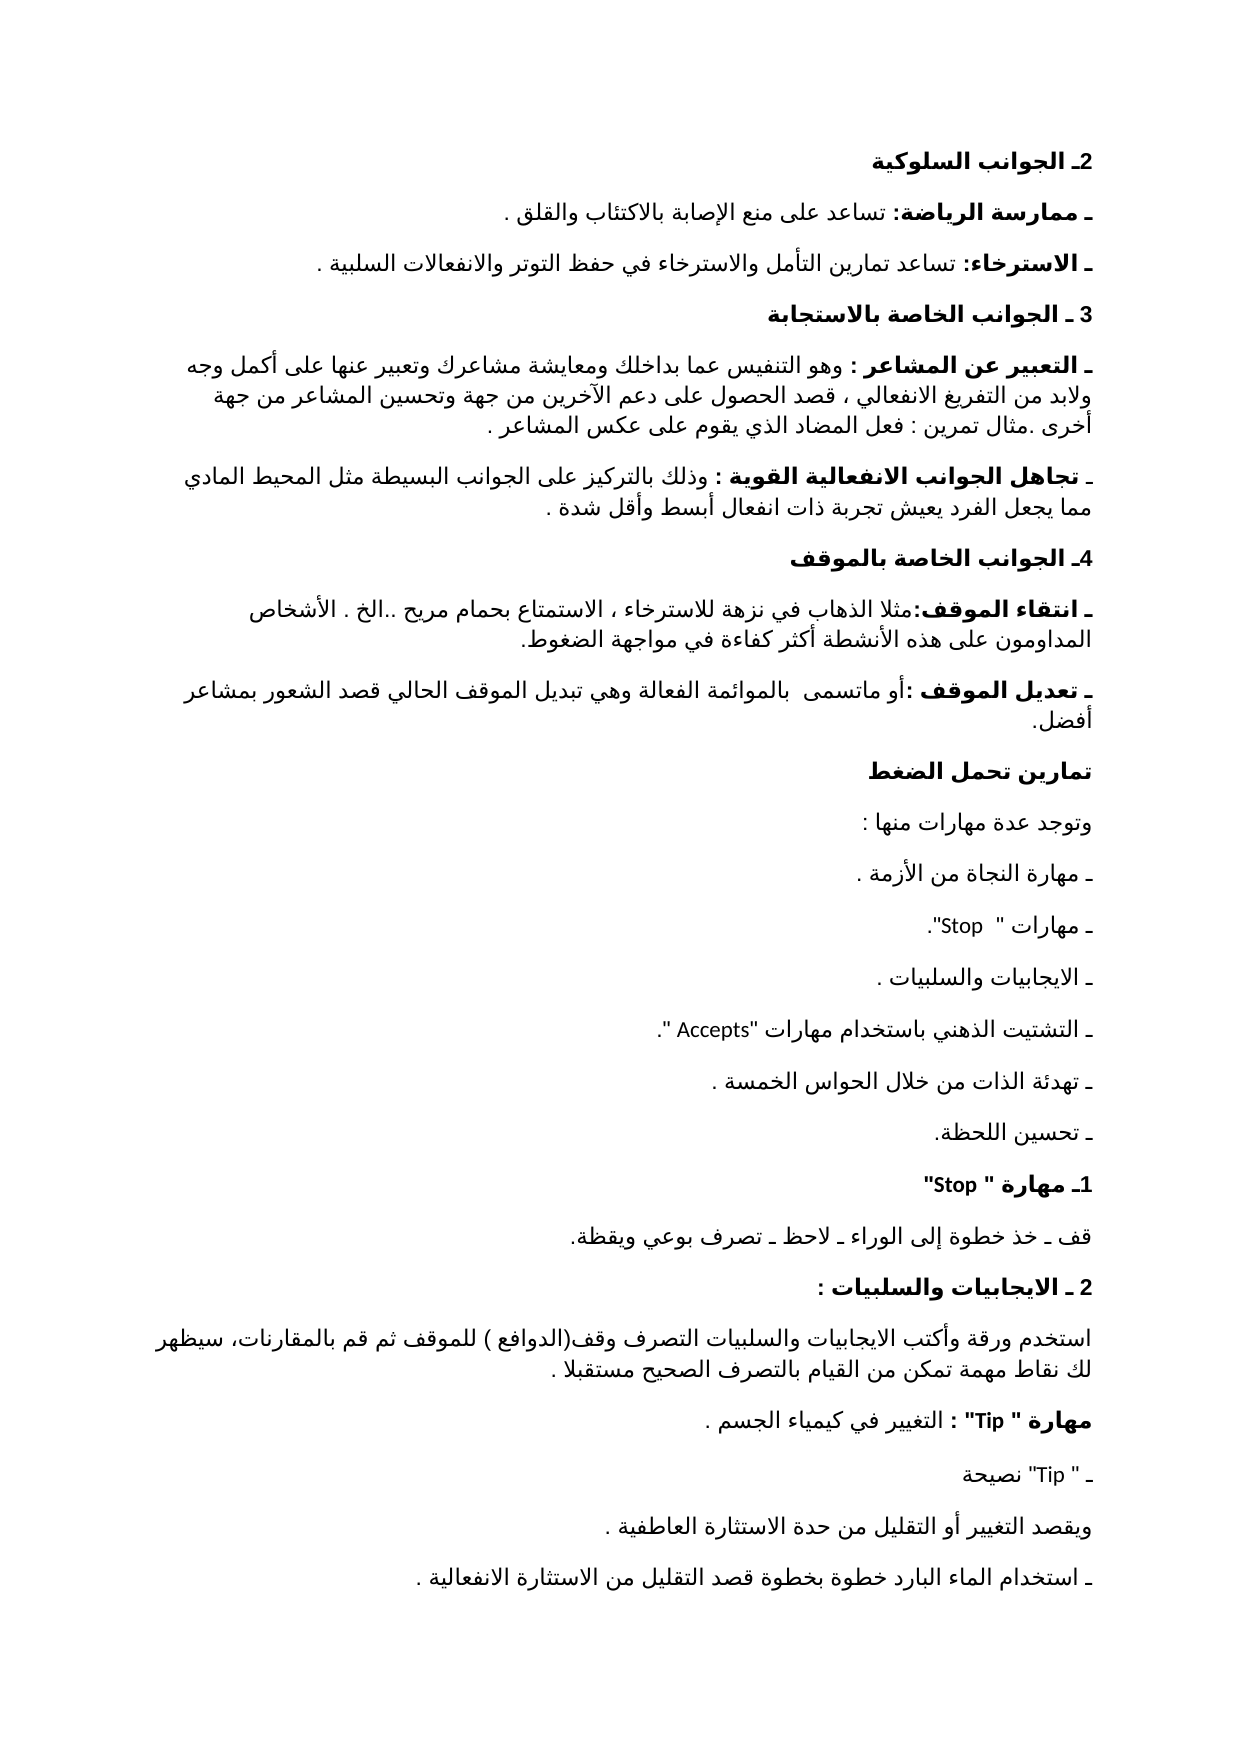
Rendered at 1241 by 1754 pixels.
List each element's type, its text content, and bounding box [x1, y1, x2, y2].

text ـ " Tip" نصيحة [148, 1460, 1093, 1488]
text ويقصد التغيير أو التقليل من حدة الاستثارة العاطفية . [148, 1513, 1093, 1539]
text ـ الايجابيات والسلبيات . [148, 964, 1093, 991]
text ـ ممارسة الرياضة: تساعد على منع الإصابة بالاكتئاب والقلق . [148, 199, 1093, 225]
text استخدم ورقة وأكتب الايجابيات والسلبيات التصرف وقف(الدوافع ) للموقف ثم قم بالمقارنات، سيظهر لك نقاط مهمة تمكن من القيام بالتصرف الصحيح مستقبلا . [148, 1325, 1093, 1382]
text 2ـ الجوانب السلوكية [148, 148, 1093, 174]
text قف ـ خذ خطوة إلى الوراء ـ لاحظ ـ تصرف بوعي ويقظة. [148, 1223, 1093, 1250]
text ـ تحسين اللحظة. [148, 1119, 1093, 1146]
text 1ـ مهارة " Stop" [148, 1170, 1093, 1198]
text تمارين تحمل الضغط [148, 758, 1093, 784]
text ـ استخدام الماء البارد خطوة بخطوة قصد التقليل من الاستثارة الانفعالية . [148, 1564, 1093, 1590]
text ـ انتقاء الموقف:مثلا الذهاب في نزهة للاسترخاء ، الاستمتاع بحمام مريح ..الخ . الأشخاص المداومون على هذه الأنشطة أكثر كفاءة في مواجهة الضغوط. [148, 596, 1093, 652]
text 4ـ الجوانب الخاصة بالموقف [148, 544, 1093, 571]
text 2 ـ الايجابيات والسلبيات : [148, 1274, 1093, 1301]
text ـ تهدئة الذات من خلال الحواس الخمسة . [148, 1068, 1093, 1094]
text ـ مهارة النجاة من الأزمة . [148, 860, 1093, 886]
text ـ التشتيت الذهني باستخدام مهارات "Accepts ". [148, 1015, 1093, 1043]
text ـ الاسترخاء: تساعد تمارين التأمل والاسترخاء في حفظ التوتر والانفعالات السلبية . [148, 250, 1093, 276]
text وتوجد عدة مهارات منها : [148, 809, 1093, 835]
text ـ تجاهل الجوانب الانفعالية القوية : وذلك بالتركيز على الجوانب البسيطة مثل المحيط المادي مما يجعل الفرد يعيش تجربة ذات انفعال أبسط وأقل شدة . [148, 463, 1093, 520]
text 3 ـ الجوانب الخاصة بالاستجابة [148, 301, 1093, 327]
text ـ التعبير عن المشاعر : وهو التنفيس عما بداخلك ومعايشة مشاعرك وتعبير عنها على أكمل وجه ولابد من التفريغ الانفعالي ، قصد الحصول على دعم الآخرين من جهة وتحسين المشاعر من جهة أخرى .مثال تمرين : فعل المضاد الذي يقوم على عكس المشاعر . [148, 352, 1093, 438]
text مهارة " Tip" : التغيير في كيمياء الجسم . [148, 1407, 1093, 1435]
text ـ تعديل الموقف :أو ماتسمى بالموائمة الفعالة وهي تبديل الموقف الحالي قصد الشعور بمشاعر أفضل. [148, 677, 1093, 733]
text ـ مهارات " Stop". [148, 911, 1093, 939]
